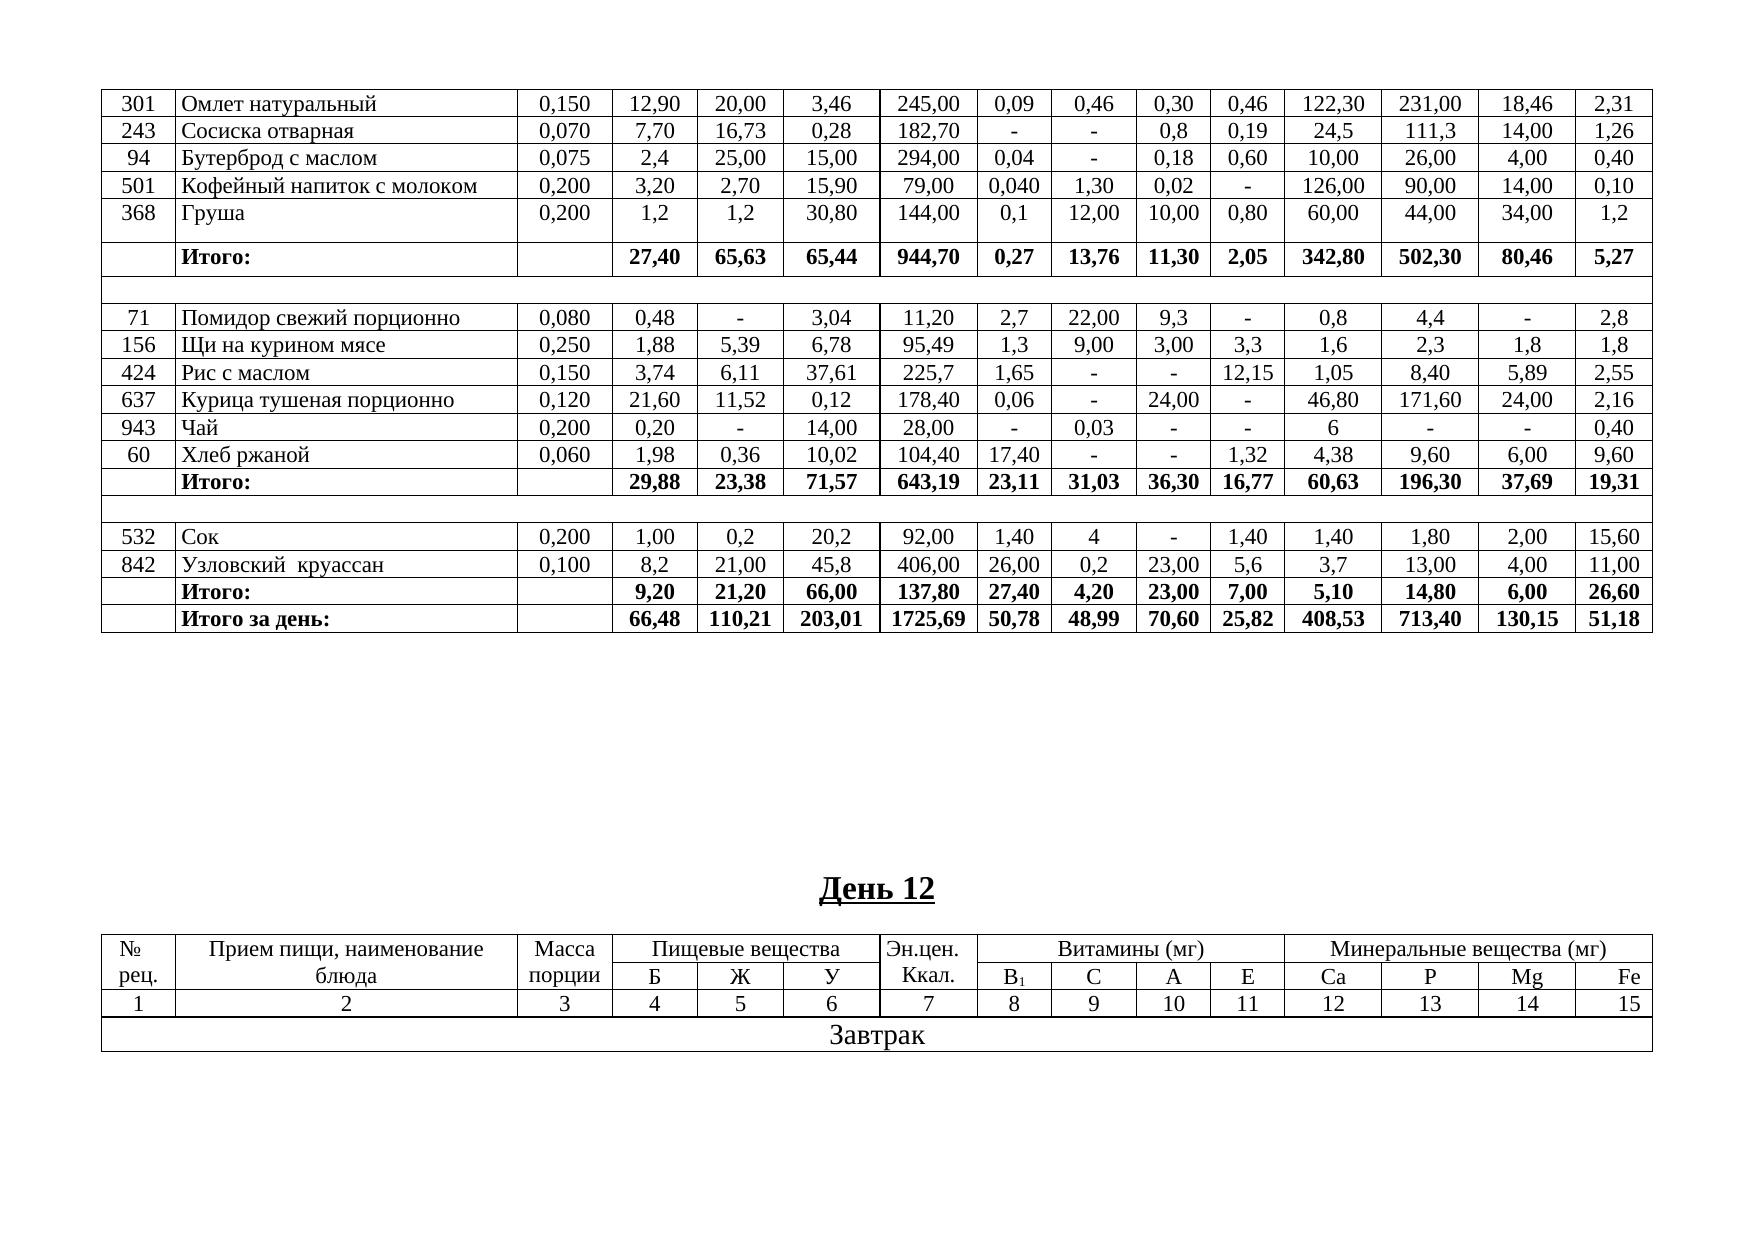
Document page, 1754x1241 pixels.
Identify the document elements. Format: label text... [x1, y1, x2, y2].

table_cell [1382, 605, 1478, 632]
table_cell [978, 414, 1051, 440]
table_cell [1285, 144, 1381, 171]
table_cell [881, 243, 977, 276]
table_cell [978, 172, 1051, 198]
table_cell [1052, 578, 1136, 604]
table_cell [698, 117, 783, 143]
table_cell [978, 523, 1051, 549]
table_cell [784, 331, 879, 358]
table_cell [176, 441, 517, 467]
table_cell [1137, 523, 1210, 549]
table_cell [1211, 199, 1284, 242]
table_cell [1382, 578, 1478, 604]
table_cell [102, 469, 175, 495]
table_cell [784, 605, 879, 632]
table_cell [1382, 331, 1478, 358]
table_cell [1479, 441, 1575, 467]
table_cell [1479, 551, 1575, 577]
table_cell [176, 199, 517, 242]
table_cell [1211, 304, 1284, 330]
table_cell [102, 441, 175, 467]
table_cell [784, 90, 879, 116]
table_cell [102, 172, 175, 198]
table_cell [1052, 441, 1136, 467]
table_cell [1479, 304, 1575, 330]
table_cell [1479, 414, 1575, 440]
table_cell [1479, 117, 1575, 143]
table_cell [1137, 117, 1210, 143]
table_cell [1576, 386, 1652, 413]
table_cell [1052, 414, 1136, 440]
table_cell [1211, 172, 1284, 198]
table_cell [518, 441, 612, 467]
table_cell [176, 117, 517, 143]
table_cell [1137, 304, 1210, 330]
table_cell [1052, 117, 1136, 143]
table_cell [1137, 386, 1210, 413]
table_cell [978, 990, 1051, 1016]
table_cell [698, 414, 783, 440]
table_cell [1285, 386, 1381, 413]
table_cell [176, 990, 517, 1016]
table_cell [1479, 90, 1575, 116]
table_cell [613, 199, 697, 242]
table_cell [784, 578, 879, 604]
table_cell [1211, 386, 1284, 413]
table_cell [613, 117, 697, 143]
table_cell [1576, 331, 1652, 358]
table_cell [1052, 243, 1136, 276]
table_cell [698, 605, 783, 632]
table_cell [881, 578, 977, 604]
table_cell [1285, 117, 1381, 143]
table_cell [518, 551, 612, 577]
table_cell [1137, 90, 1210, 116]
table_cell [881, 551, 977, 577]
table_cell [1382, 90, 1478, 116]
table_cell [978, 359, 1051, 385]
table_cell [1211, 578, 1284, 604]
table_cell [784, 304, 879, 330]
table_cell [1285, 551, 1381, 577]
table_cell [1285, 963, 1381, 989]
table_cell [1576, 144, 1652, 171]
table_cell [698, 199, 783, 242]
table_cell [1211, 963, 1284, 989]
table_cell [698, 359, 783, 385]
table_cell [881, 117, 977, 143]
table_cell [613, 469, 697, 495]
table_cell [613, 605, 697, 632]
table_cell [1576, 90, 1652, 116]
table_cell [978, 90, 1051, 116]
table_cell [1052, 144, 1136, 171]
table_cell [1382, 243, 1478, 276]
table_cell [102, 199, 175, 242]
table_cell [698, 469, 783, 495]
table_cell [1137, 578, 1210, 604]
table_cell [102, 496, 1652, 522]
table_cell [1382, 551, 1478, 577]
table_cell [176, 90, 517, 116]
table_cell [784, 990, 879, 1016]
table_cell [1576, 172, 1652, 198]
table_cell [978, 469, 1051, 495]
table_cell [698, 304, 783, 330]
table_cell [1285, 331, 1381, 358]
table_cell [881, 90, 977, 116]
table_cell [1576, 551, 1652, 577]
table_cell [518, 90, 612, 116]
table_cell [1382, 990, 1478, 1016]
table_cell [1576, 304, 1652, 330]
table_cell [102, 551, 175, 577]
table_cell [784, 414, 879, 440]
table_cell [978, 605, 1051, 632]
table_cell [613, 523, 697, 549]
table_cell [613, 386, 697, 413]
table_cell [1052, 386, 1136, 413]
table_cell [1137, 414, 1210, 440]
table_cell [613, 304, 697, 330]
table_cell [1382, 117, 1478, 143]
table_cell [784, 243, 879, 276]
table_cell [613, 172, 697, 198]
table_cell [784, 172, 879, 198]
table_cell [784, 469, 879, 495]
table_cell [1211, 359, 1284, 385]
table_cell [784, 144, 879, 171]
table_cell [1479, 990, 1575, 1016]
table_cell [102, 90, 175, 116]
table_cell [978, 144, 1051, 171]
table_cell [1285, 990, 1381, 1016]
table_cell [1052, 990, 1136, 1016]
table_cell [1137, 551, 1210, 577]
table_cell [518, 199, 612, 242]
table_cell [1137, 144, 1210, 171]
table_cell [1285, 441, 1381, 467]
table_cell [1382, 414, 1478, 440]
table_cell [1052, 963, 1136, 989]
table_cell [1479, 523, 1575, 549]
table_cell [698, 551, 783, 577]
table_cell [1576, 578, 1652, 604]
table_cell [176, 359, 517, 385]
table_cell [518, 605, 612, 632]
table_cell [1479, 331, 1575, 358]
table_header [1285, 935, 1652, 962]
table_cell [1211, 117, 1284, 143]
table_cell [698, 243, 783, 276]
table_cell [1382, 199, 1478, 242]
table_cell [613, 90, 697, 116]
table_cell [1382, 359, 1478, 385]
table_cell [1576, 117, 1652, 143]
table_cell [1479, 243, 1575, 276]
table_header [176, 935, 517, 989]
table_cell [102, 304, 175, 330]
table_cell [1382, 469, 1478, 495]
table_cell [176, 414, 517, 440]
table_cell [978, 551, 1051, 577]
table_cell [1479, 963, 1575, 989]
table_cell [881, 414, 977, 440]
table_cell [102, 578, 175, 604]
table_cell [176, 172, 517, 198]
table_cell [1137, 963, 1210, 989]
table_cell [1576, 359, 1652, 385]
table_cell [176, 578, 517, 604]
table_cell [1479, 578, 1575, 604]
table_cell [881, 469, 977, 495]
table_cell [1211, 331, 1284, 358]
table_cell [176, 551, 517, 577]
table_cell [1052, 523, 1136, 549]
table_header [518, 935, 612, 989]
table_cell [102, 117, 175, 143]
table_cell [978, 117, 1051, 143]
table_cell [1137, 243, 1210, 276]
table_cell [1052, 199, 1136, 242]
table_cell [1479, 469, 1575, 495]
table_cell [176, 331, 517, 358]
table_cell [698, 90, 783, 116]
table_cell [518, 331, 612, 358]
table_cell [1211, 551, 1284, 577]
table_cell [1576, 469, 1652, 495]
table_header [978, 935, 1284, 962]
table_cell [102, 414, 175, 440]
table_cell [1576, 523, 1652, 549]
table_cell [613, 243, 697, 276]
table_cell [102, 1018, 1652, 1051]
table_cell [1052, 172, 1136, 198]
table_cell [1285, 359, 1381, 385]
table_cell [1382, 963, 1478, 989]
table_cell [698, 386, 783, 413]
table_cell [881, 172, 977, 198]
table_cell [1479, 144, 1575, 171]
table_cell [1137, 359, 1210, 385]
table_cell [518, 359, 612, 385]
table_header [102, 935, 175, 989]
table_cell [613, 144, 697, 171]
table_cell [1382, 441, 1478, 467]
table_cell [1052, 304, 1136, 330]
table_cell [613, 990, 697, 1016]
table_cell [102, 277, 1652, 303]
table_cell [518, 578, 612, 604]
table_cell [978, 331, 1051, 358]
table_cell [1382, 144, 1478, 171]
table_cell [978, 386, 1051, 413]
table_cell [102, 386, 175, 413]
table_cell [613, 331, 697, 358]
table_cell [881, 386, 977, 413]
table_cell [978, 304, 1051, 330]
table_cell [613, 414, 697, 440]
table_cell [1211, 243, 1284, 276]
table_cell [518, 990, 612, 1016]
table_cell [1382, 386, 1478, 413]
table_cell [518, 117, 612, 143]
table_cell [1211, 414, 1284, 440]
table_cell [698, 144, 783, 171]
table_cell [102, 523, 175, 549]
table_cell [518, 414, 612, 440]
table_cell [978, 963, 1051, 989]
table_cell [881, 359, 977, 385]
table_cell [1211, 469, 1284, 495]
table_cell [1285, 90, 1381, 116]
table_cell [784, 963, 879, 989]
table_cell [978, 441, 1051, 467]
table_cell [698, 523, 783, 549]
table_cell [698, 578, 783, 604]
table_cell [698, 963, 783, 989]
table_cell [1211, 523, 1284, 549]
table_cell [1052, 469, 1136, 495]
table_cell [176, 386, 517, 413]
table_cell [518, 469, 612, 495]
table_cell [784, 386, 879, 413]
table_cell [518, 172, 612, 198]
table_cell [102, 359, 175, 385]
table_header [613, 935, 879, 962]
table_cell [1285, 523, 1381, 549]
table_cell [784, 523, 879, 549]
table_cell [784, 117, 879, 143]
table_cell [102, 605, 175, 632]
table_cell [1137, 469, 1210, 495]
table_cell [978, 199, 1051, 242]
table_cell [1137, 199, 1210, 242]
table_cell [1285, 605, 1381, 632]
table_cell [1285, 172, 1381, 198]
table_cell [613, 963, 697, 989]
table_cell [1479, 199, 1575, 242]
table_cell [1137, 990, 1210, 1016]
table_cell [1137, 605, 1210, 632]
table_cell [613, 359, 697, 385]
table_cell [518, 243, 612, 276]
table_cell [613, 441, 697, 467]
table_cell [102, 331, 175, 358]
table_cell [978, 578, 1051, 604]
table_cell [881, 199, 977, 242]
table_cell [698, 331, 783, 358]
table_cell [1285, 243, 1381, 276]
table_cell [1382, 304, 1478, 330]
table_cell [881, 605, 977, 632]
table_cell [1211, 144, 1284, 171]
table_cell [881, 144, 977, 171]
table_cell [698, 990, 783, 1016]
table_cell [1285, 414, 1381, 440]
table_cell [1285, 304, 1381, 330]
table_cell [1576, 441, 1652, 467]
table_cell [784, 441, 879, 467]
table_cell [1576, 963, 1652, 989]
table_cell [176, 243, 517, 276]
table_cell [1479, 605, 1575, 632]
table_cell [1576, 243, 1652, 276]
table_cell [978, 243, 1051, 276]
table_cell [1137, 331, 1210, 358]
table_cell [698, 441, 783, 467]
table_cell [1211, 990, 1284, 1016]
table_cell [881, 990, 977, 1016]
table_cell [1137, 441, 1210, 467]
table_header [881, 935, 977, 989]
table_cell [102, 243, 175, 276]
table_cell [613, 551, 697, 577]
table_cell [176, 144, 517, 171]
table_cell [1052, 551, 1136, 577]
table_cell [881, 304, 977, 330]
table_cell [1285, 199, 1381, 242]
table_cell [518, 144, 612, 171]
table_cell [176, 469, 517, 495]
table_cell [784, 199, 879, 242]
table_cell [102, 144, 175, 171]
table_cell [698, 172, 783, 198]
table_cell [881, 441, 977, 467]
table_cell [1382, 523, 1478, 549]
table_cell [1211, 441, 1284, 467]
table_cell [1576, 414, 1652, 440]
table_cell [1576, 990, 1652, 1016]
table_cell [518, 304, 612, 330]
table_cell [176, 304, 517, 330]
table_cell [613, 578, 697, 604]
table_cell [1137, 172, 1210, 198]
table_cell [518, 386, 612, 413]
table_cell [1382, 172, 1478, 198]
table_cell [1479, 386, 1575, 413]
text День 12 [118, 869, 1636, 907]
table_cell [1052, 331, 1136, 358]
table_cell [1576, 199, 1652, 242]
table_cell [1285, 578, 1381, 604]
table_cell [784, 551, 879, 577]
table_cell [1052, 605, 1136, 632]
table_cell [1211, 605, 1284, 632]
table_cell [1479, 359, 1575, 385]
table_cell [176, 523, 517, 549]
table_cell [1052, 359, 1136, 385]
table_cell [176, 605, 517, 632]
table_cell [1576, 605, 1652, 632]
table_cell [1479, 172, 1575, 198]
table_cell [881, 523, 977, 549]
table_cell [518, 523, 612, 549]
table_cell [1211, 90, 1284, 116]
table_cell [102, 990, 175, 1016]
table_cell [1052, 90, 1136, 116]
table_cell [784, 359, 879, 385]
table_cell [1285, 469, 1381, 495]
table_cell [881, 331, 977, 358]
